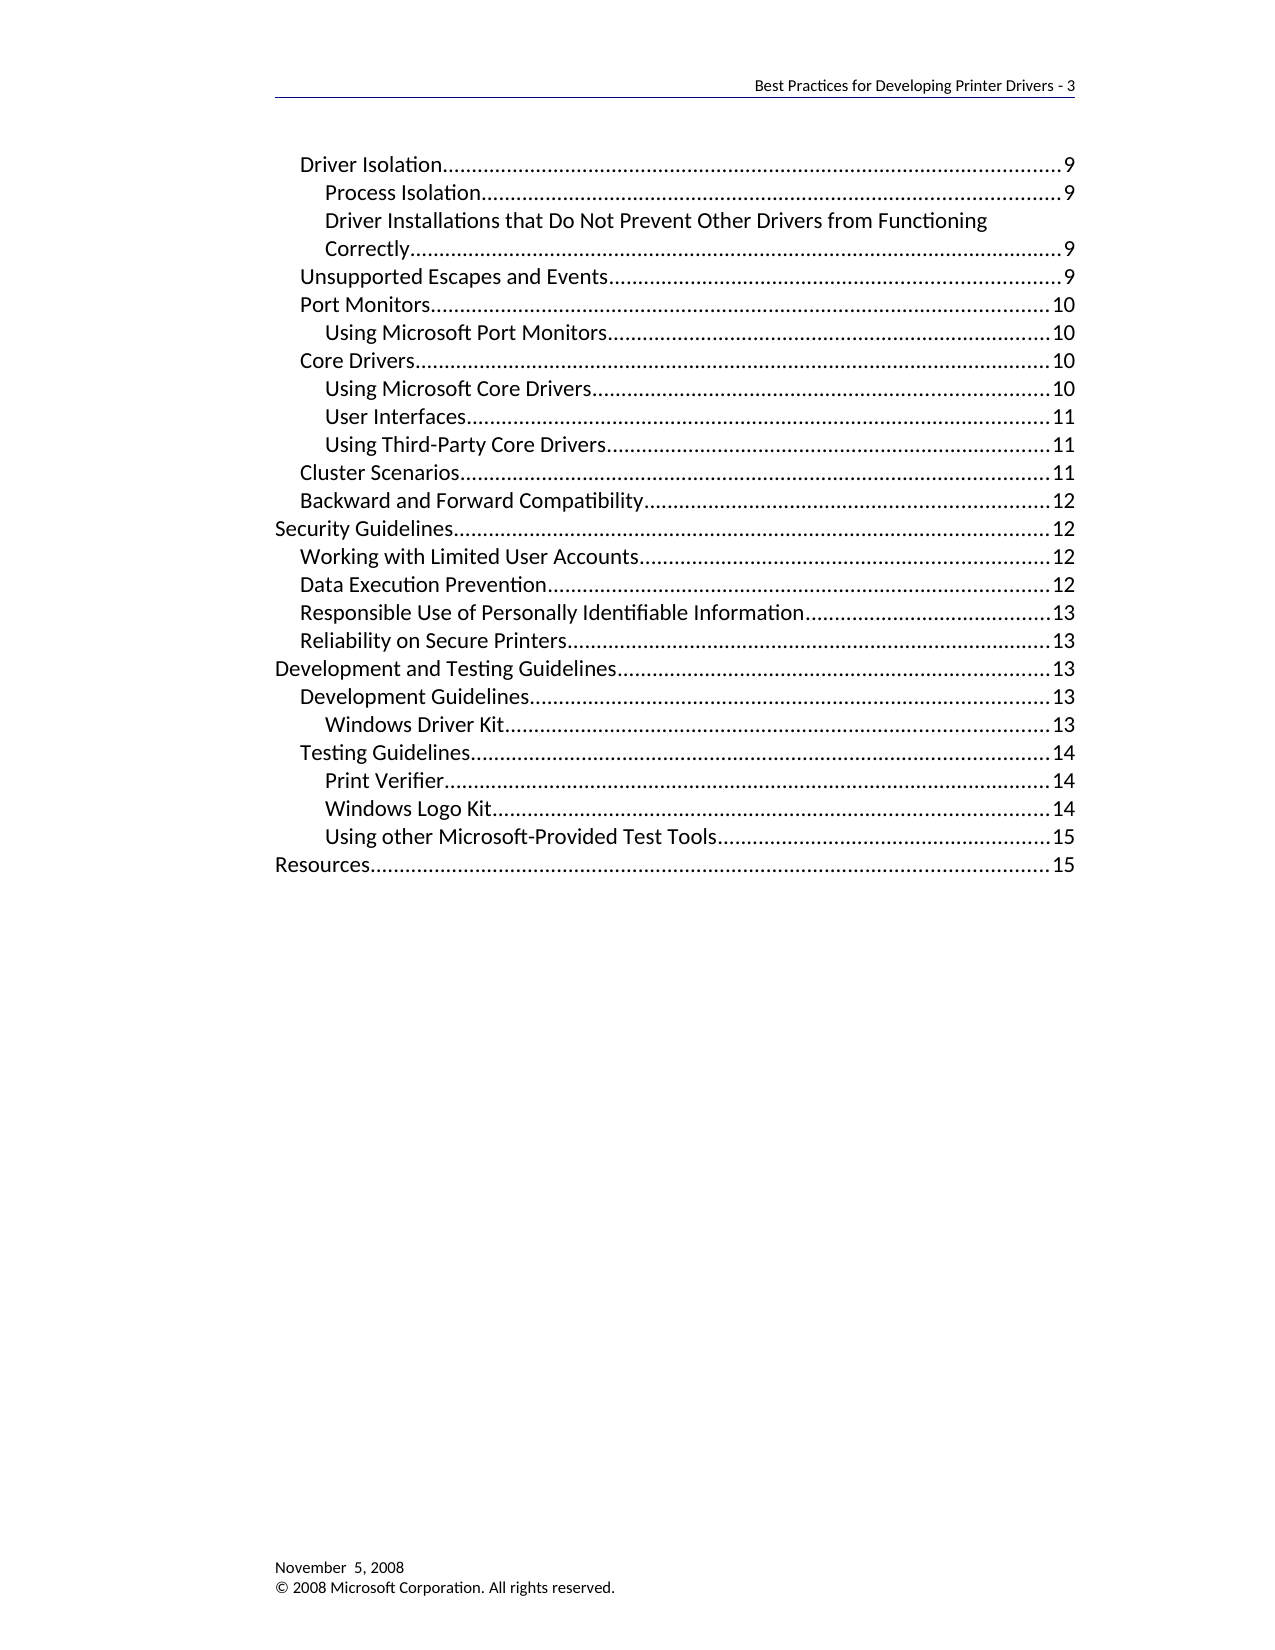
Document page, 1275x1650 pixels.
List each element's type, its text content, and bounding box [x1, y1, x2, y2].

text User Interfaces 11 [325, 402, 1075, 430]
text Windows Logo Kit 14 [325, 794, 1075, 822]
text Driver Installations that Do Not Prevent Other Drivers from Functioning Correctly 9 [325, 206, 1075, 262]
text Using Microsoft Core Drivers 10 [325, 374, 1075, 402]
text Process Isolation 9 [325, 178, 1075, 206]
text Reliability on Secure Printers 13 [300, 626, 1075, 654]
text Cluster Scenarios 11 [300, 458, 1075, 486]
text Driver Isolation 9 [300, 150, 1075, 178]
text Responsible Use of Personally Identifiable Information 13 [300, 598, 1075, 626]
text Development Guidelines 13 [300, 682, 1075, 710]
text Print Verifier 14 [325, 766, 1075, 794]
text Data Execution Prevention 12 [300, 570, 1075, 598]
text Working with Limited User Accounts 12 [300, 542, 1075, 570]
text Unsupported Escapes and Events 9 [300, 262, 1075, 290]
text Development and Testing Guidelines 13 [275, 654, 1075, 682]
text Backward and Forward Compatibility 12 [300, 486, 1075, 514]
text Testing Guidelines 14 [300, 738, 1075, 766]
text Port Monitors 10 [300, 290, 1075, 318]
text Windows Driver Kit 13 [325, 710, 1075, 738]
text Resources 15 [275, 851, 1075, 878]
text Using Microsoft Port Monitors 10 [325, 318, 1075, 346]
text Using other Microsoft-Provided Test Tools 15 [325, 822, 1075, 851]
text Core Drivers 10 [300, 346, 1075, 374]
text Using Third-Party Core Drivers 11 [325, 430, 1075, 458]
text Security Guidelines 12 [275, 514, 1075, 542]
